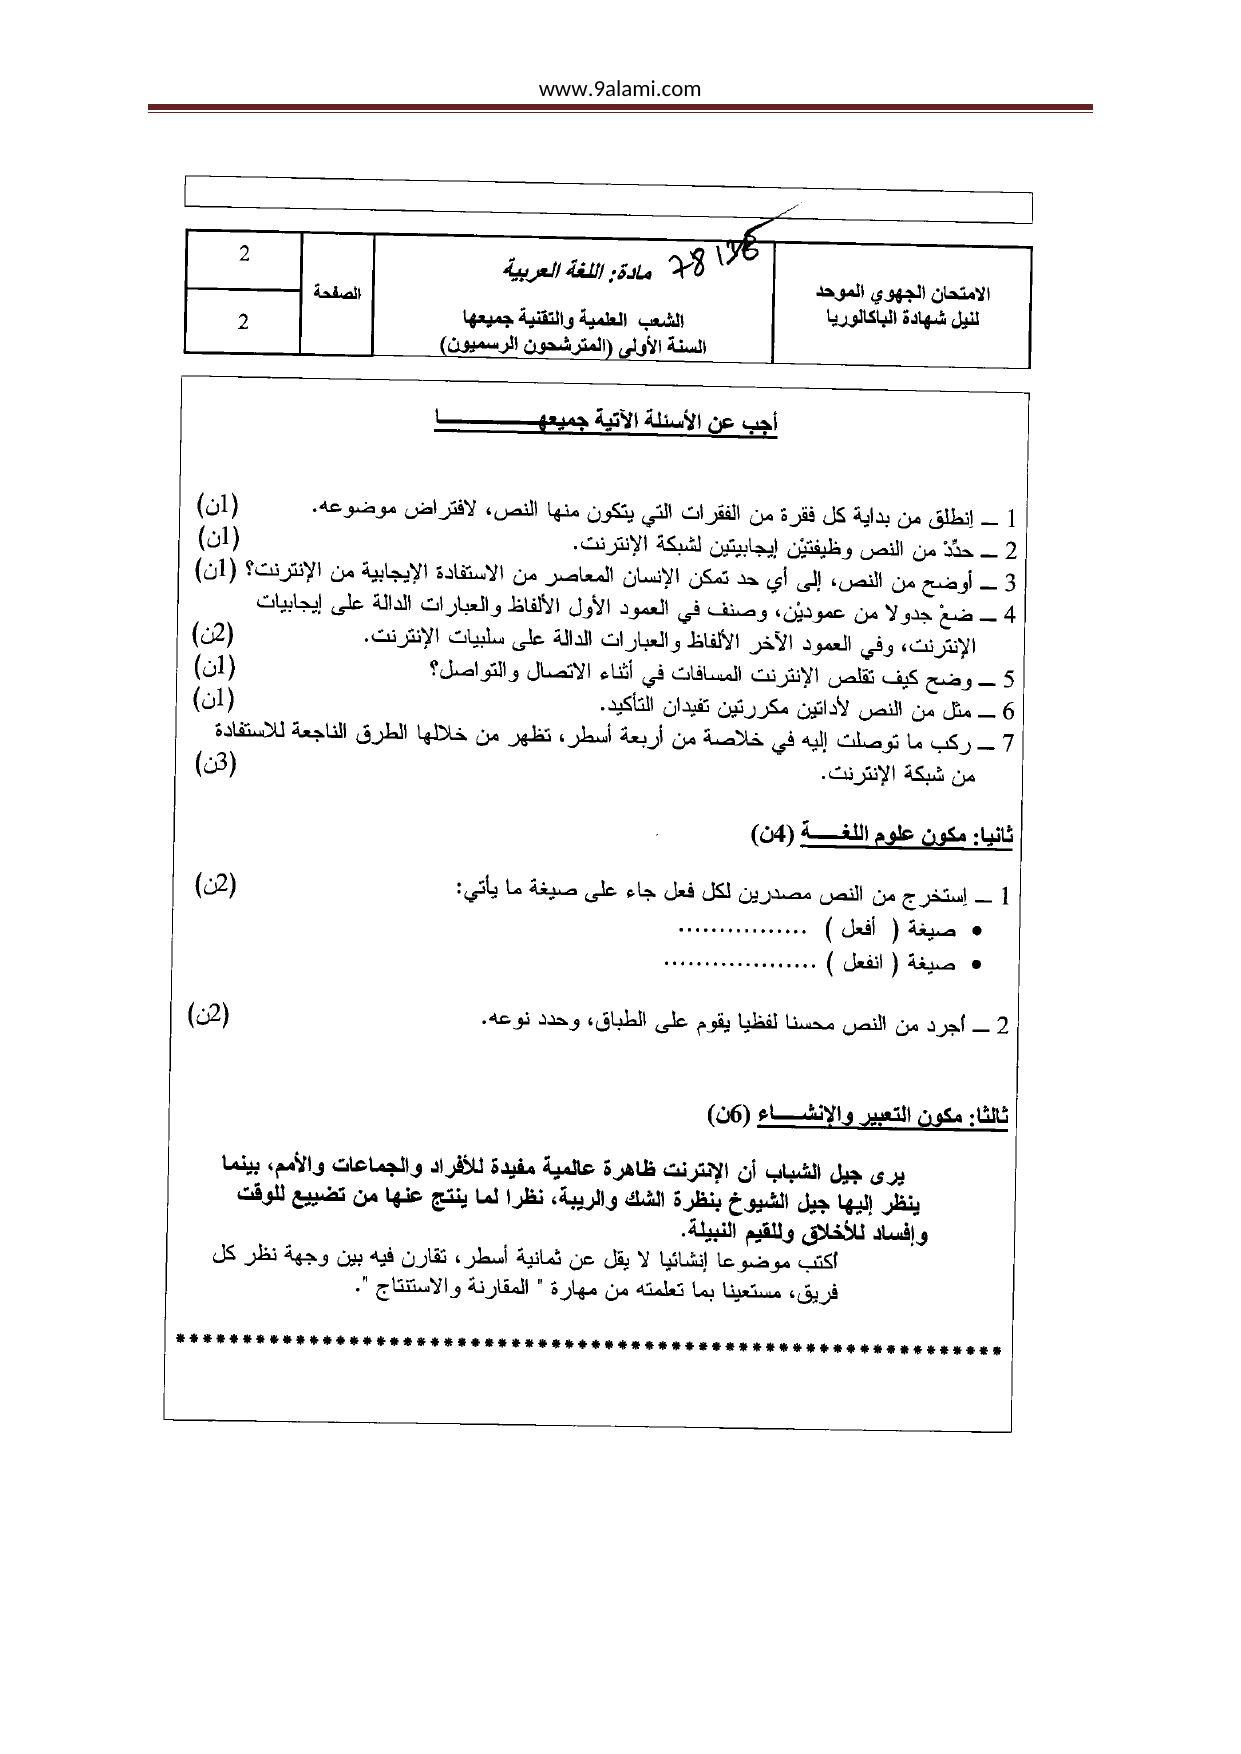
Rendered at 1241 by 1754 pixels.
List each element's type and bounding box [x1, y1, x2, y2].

picture [147, 147, 1093, 1484]
